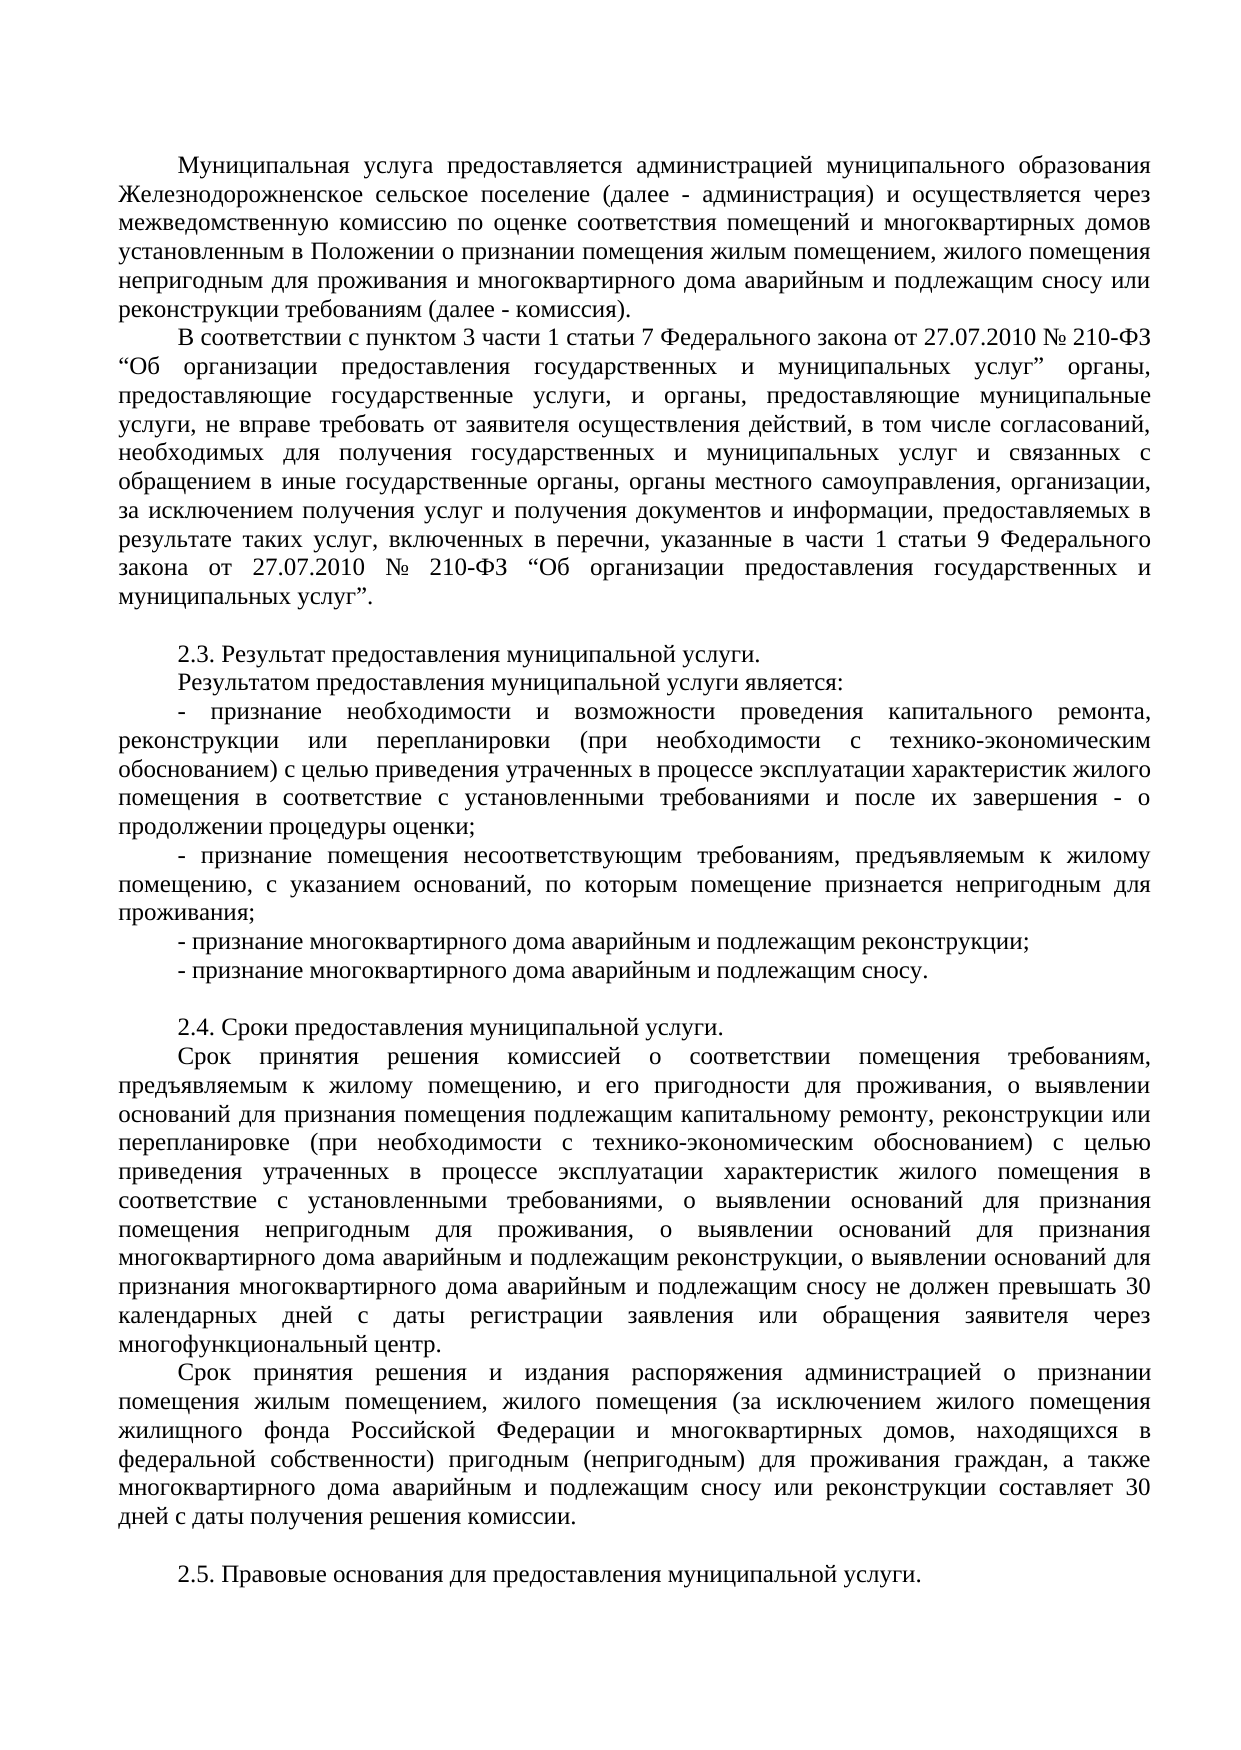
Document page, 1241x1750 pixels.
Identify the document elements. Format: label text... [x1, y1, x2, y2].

text 2.5. Правовые основания для предоставления муниципальной услуги. [118, 1559, 1152, 1587]
text 2.4. Сроки предоставления муниципальной услуги. [118, 1012, 1152, 1041]
text Результатом предоставления муниципальной услуги является: [118, 667, 1152, 696]
text - признание многоквартирного дома аварийным и подлежащим реконструкции; [118, 926, 1152, 955]
text Срок принятия решения и издания распоряжения администрацией о признании помещения жилым помещением, жилого помещения (за исключением жилого помещения жилищного фонда Российской Федерации и многоквартирных домов, находящихся в федеральной собственности) пригодным (непригодным) для проживания граждан, а также многоквартирного дома аварийным и подлежащим сносу или реконструкции составляет 30 дней с даты получения решения комиссии. [118, 1357, 1152, 1530]
text - признание многоквартирного дома аварийным и подлежащим сносу. [118, 955, 1152, 984]
text - признание помещения несоответствующим требованиям, предъявляемым к жилому помещению, с указанием оснований, по которым помещение признается непригодным для проживания; [118, 840, 1152, 926]
text - признание необходимости и возможности проведения капитального ремонта, реконструкции или перепланировки (при необходимости с технико-экономическим обоснованием) с целью приведения утраченных в процессе эксплуатации характеристик жилого помещения в соответствие с установленными требованиями и после их завершения - о продолжении процедуры оценки; [118, 696, 1152, 840]
text Муниципальная услуга предоставляется администрацией муниципального образования Железнодорожненское сельское поселение (далее - администрация) и осуществляется через межведомственную комиссию по оценке соответствия помещений и многоквартирных домов установленным в Положении о признании помещения жилым помещением, жилого помещения непригодным для проживания и многоквартирного дома аварийным и подлежащим сносу или реконструкции требованиям (далее - комиссия). [118, 150, 1152, 322]
text 2.3. Результат предоставления муниципальной услуги. [118, 639, 1152, 667]
text В соответствии с пунктом 3 части 1 статьи 7 Федерального закона от 27.07.2010 № 210-ФЗ “Об организации предоставления государственных и муниципальных услуг” органы, предоставляющие государственные услуги, и органы, предоставляющие муниципальные услуги, не вправе требовать от заявителя осуществления действий, в том числе согласований, необходимых для получения государственных и муниципальных услуг и связанных с обращением в иные государственные органы, органы местного самоуправления, организации, за исключением получения услуг и получения документов и информации, предоставляемых в результате таких услуг, включенных в перечни, указанные в части 1 статьи 9 Федерального закона от 27.07.2010 № 210-ФЗ “Об организации предоставления государственных и муниципальных услуг”. [118, 322, 1152, 610]
text Срок принятия решения комиссией о соответствии помещения требованиям, предъявляемым к жилому помещению, и его пригодности для проживания, о выявлении оснований для признания помещения подлежащим капитальному ремонту, реконструкции или перепланировке (при необходимости с технико-экономическим обоснованием) с целью приведения утраченных в процессе эксплуатации характеристик жилого помещения в соответствие с установленными требованиями, о выявлении оснований для признания помещения непригодным для проживания, о выявлении оснований для признания многоквартирного дома аварийным и подлежащим реконструкции, о выявлении оснований для признания многоквартирного дома аварийным и подлежащим сносу не должен превышать 30 календарных дней с даты регистрации заявления или обращения заявителя через многофункциональный центр. [118, 1041, 1152, 1357]
